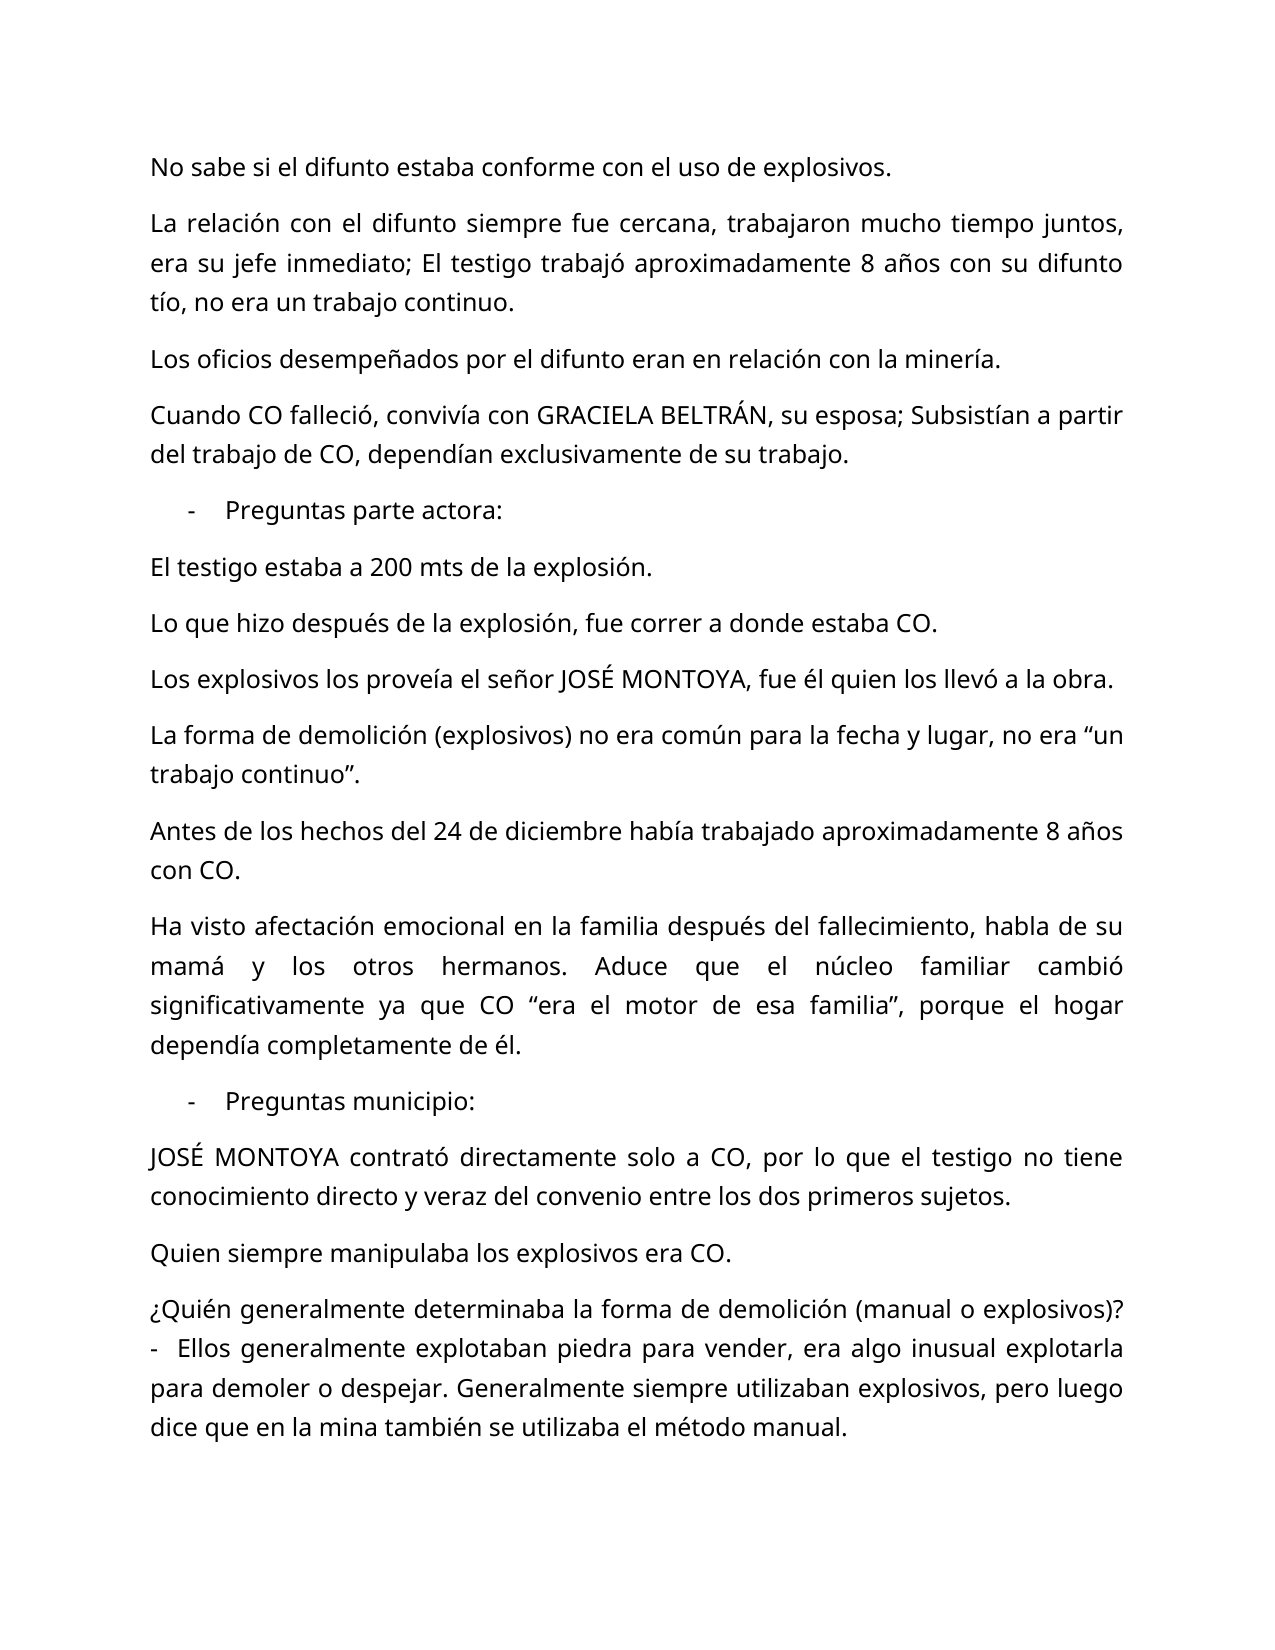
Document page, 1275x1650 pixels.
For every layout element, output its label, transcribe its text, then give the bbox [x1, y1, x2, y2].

text Lo que hizo después de la explosión, fue correr a donde estaba CO. [150, 605, 1125, 639]
text Antes de los hechos del 24 de diciembre había trabajado aproximadamente 8 años con CO. [150, 813, 1125, 887]
text Cuando CO falleció, convivía con GRACIELA BELTRÁN, su esposa; Subsistían a partir del trabajo de CO, dependían exclusivamente de su trabajo. [150, 397, 1125, 471]
list Preguntas parte actora: [187, 493, 1125, 527]
text El testigo estaba a 200 mts de la explosión. [150, 549, 1125, 583]
text Ha visto afectación emocional en la familia después del fallecimiento, habla de su mamá y los otros hermanos. Aduce que el núcleo familiar cambió significativamente ya que CO “era el motor de esa familia”, porque el hogar dependía completamente de él. [150, 909, 1125, 1061]
text Quien siempre manipulaba los explosivos era CO. [150, 1235, 1125, 1269]
text Los oficios desempeñados por el difunto eran en relación con la minería. [150, 341, 1125, 375]
text La relación con el difunto siempre fue cercana, trabajaron mucho tiempo juntos, era su jefe inmediato; El testigo trabajó aproximadamente 8 años con su difunto tío, no era un trabajo continuo. [150, 206, 1125, 319]
list Preguntas municipio: [187, 1083, 1125, 1117]
text No sabe si el difunto estaba conforme con el uso de explosivos. [150, 150, 1125, 184]
text La forma de demolición (explosivos) no era común para la fecha y lugar, no era “un trabajo continuo”. [150, 718, 1125, 791]
text ¿Quién generalmente determinaba la forma de demolición (manual o explosivos)? - Ellos generalmente explotaban piedra para vender, era algo inusual explotarla para demoler o despejar. Generalmente siempre utilizaban explosivos, pero luego dice que en la mina también se utilizaba el método manual. [150, 1291, 1125, 1444]
text Los explosivos los proveía el señor JOSÉ MONTOYA, fue él quien los llevó a la obra. [150, 661, 1125, 696]
text JOSÉ MONTOYA contrató directamente solo a CO, por lo que el testigo no tiene conocimiento directo y veraz del convenio entre los dos primeros sujetos. [150, 1139, 1125, 1213]
